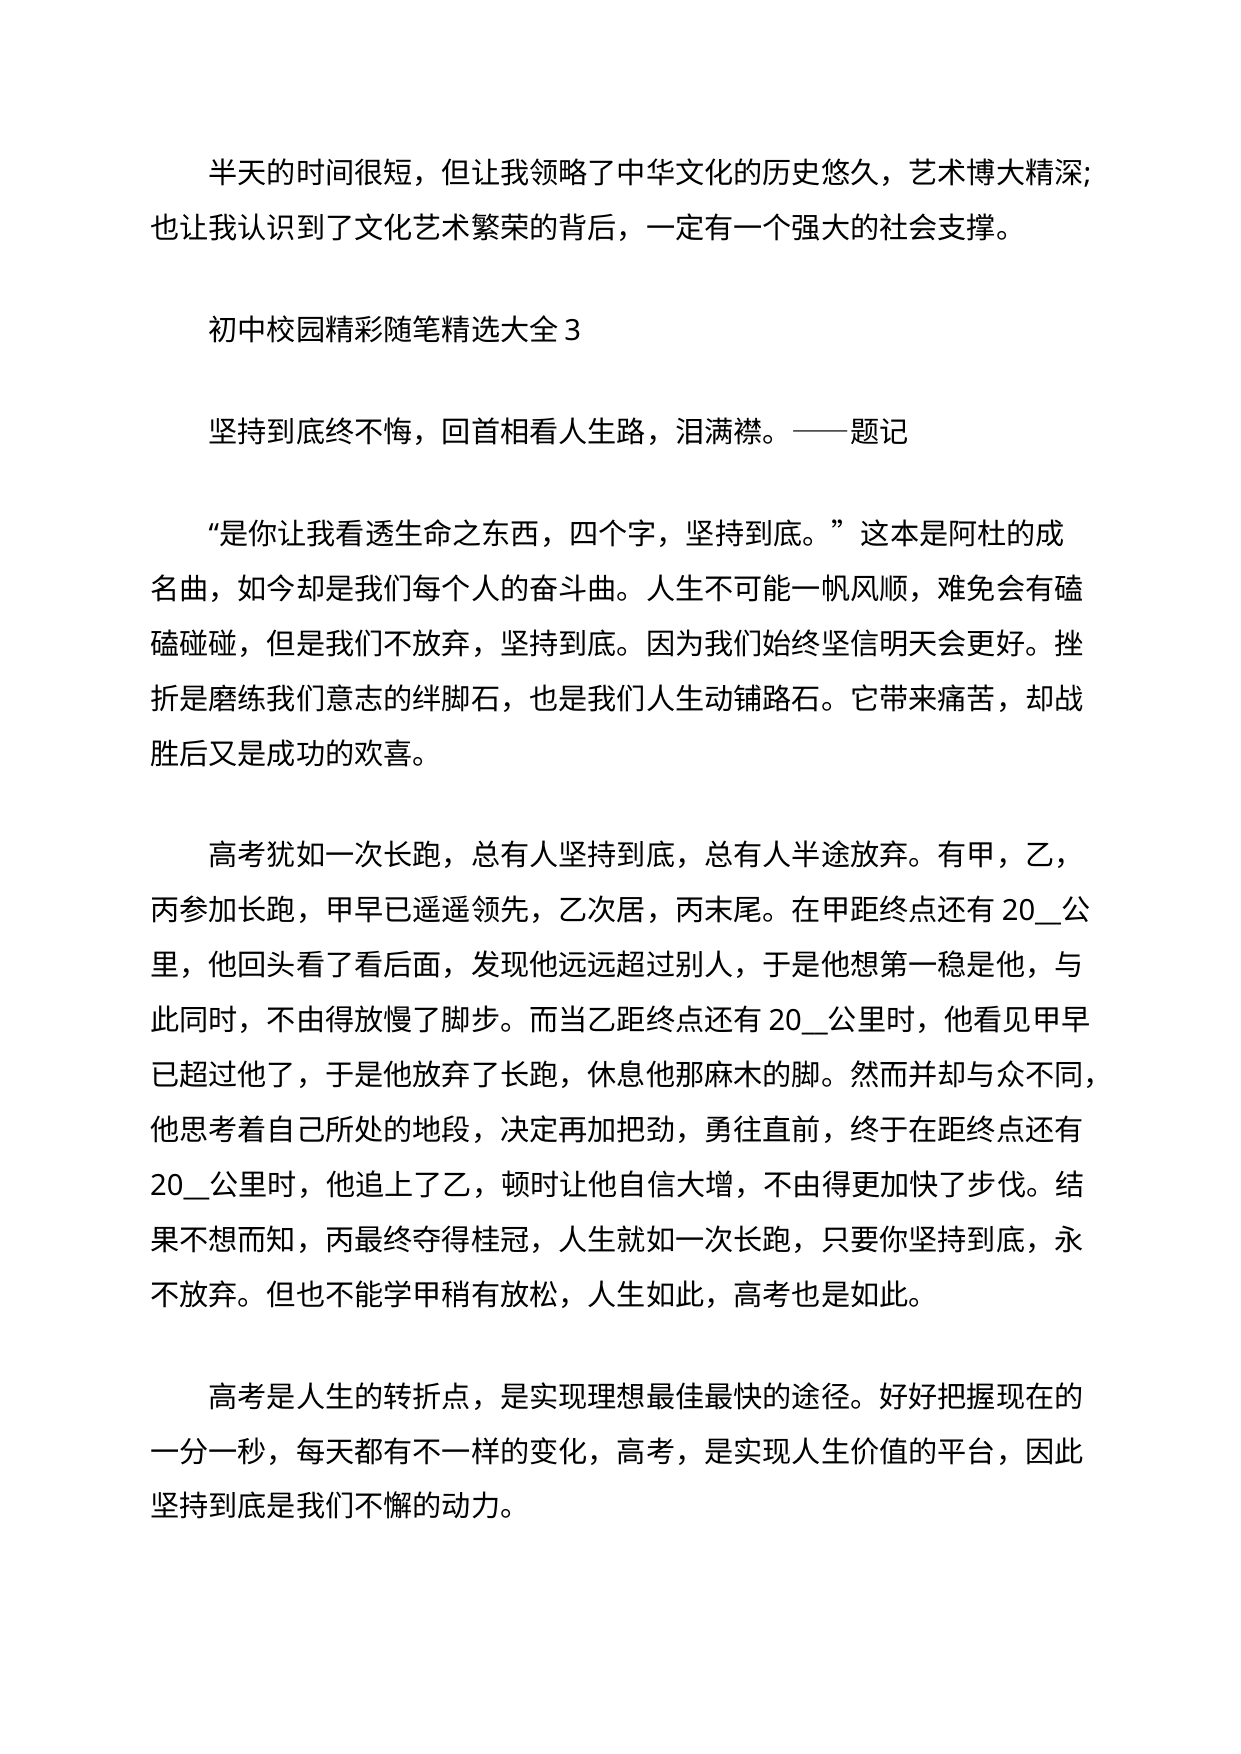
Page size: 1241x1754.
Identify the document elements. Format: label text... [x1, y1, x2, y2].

text 初中校园精彩随笔精选大全3 [150, 307, 1090, 349]
text 高考是人生的转折点，是实现理想最佳最快的途径。好好把握现在的一分一秒，每天都有不一样的变化，高考，是实现人生价值的平台，因此坚持到底是我们不懈的动力。 [150, 1373, 1090, 1525]
text 坚持到底终不悔，回首相看人生路，泪满襟。——题记 [150, 409, 1090, 451]
text 半天的时间很短，但让我领略了中华文化的历史悠久，艺术博大精深;也让我认识到了文化艺术繁荣的背后，一定有一个强大的社会支撑。 [150, 150, 1090, 247]
text “是你让我看透生命之东西，四个字，坚持到底。”这本是阿杜的成名曲，如今却是我们每个人的奋斗曲。人生不可能一帆风顺，难免会有磕磕碰碰，但是我们不放弃，坚持到底。因为我们始终坚信明天会更好。挫折是磨练我们意志的绊脚石，也是我们人生动铺路石。它带来痛苦，却战胜后又是成功的欢喜。 [150, 511, 1090, 772]
text 高考犹如一次长跑，总有人坚持到底，总有人半途放弃。有甲，乙，丙参加长跑，甲早已遥遥领先，乙次居，丙末尾。在甲距终点还有20__公里，他回头看了看后面，发现他远远超过别人，于是他想第一稳是他，与此同时，不由得放慢了脚步。而当乙距终点还有20__公里时，他看见甲早已超过他了，于是他放弃了长跑，休息他那麻木的脚。然而并却与众不同，他思考着自己所处的地段，决定再加把劲，勇往直前，终于在距终点还有20__公里时，他追上了乙，顿时让他自信大增，不由得更加快了步伐。结果不想而知，丙最终夺得桂冠，人生就如一次长跑，只要你坚持到底，永不放弃。但也不能学甲稍有放松，人生如此，高考也是如此。 [150, 832, 1090, 1314]
